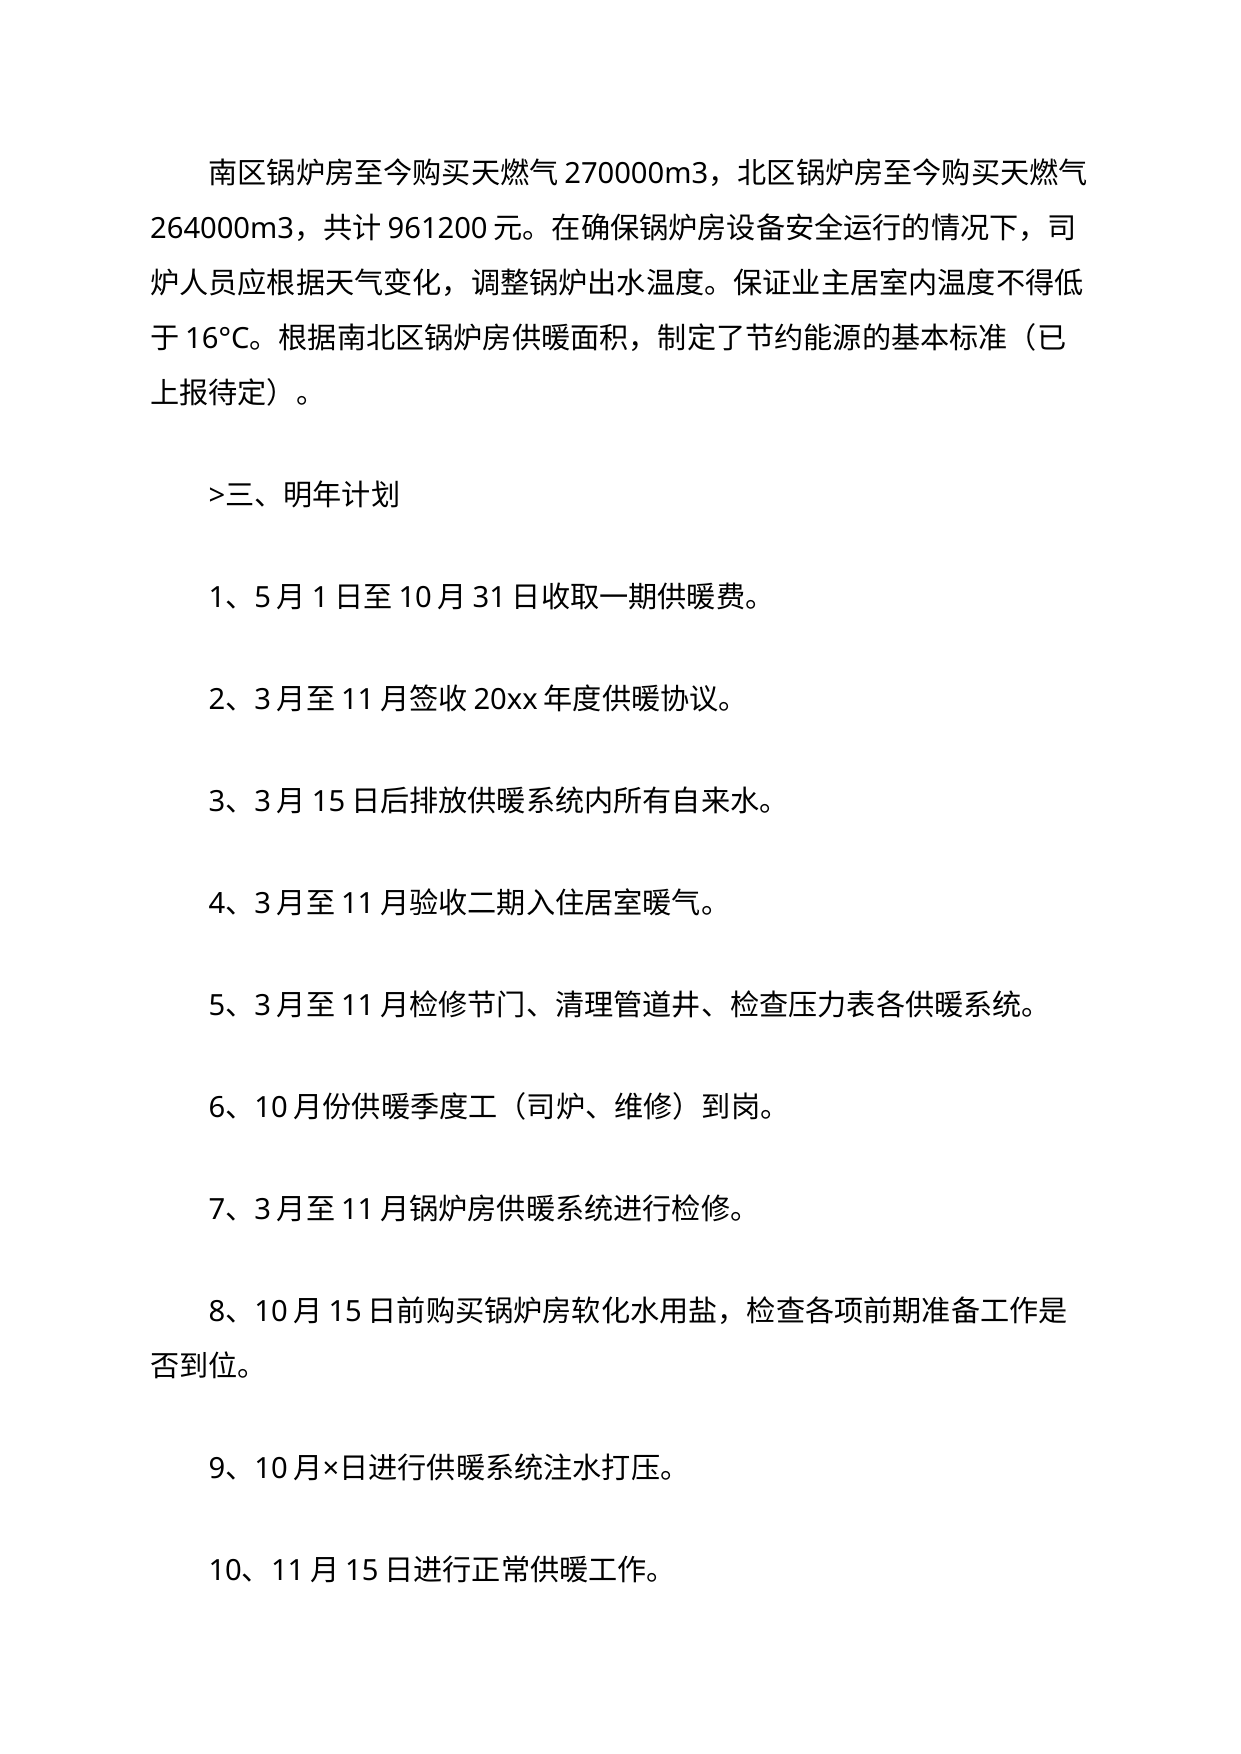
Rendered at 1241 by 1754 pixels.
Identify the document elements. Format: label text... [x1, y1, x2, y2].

text 4、3月至11月验收二期入住居室暖气。 [150, 879, 1090, 922]
text >三、明年计划 [150, 472, 1090, 514]
text 1、5月1日至10月31日收取一期供暖费。 [150, 574, 1090, 616]
text 6、10月份供暖季度工（司炉、维修）到岗。 [150, 1083, 1090, 1126]
text 7、3月至11月锅炉房供暖系统进行检修。 [150, 1186, 1090, 1228]
text 8、10月15日前购买锅炉房软化水用盐，检查各项前期准备工作是否到位。 [150, 1287, 1090, 1385]
text 5、3月至11月检修节门、清理管道井、检查压力表各供暖系统。 [150, 982, 1090, 1024]
text 10、11月15日进行正常供暖工作。 [150, 1546, 1090, 1589]
text 2、3月至11月签收20xx年度供暖协议。 [150, 676, 1090, 718]
text 南区锅炉房至今购买天燃气270000m3，北区锅炉房至今购买天燃气264000m3，共计961200元。在确保锅炉房设备安全运行的情况下，司炉人员应根据天气变化，调整锅炉出水温度。保证业主居室内温度不得低于16°C。根据南北区锅炉房供暖面积，制定了节约能源的基本标准（已上报待定）。 [150, 150, 1090, 412]
text 3、3月15日后排放供暖系统内所有自来水。 [150, 778, 1090, 820]
text 9、10月×日进行供暖系统注水打压。 [150, 1444, 1090, 1487]
